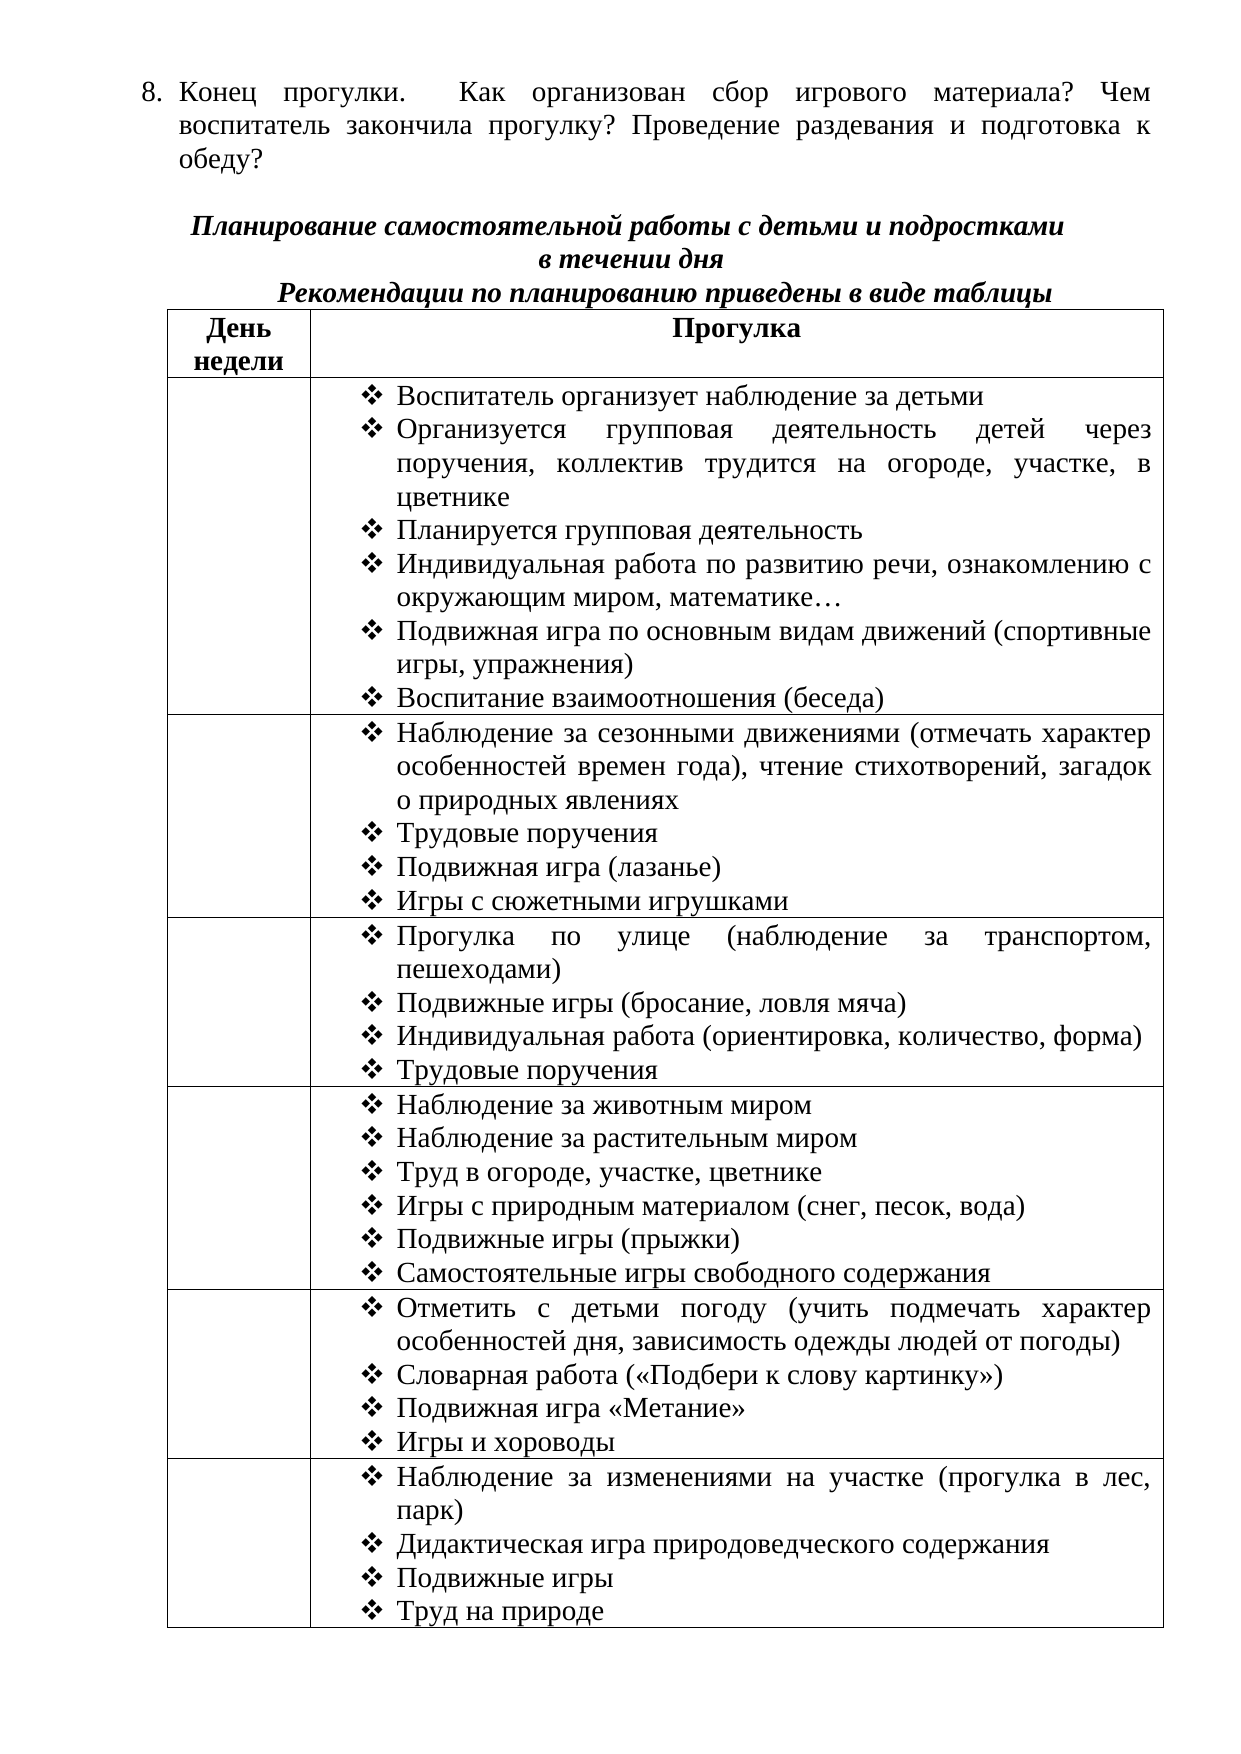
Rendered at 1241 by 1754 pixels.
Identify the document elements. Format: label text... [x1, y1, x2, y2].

table_header День недели [168, 310, 310, 377]
text в течении дня [103, 242, 1152, 275]
list Рекомендации по планированию приведены в виде таблицы [178, 275, 1152, 309]
table_cell [168, 1087, 310, 1289]
table_cell [168, 1290, 310, 1458]
table_cell Воспитатель организует наблюдение за детьми Организуется групповая деятельность детей через поручения, коллектив трудится на огороде, участке, в цветнике Планируется групповая деятельность Индивидуальная работа по развитию речи, ознакомлению с окружающим миром, математике… Подвижная игра по основным видам движений (спортивные игры, упражнения) Воспитание взаимоотношения (беседа) [311, 378, 1163, 714]
table_cell Прогулка по улице (наблюдение за транспортом, пешеходами) Подвижные игры (бросание, ловля мяча) Индивидуальная работа (ориентировка, количество, форма) Трудовые поручения [311, 918, 1163, 1086]
text Планирование самостоятельной работы с детьми и подростками [103, 208, 1152, 242]
table_cell [168, 715, 310, 917]
table_cell Отметить с детьми погоду (учить подмечать характер особенностей дня, зависимость одежды людей от погоды) Словарная работа («Подбери к слову картинку») Подвижная игра «Метание» Игры и хороводы [311, 1290, 1163, 1458]
table_cell Наблюдение за сезонными движениями (отмечать характер особенностей времен года), чтение стихотворений, загадок о природных явлениях Трудовые поручения Подвижная игра (лазанье) Игры с сюжетными игрушками [311, 715, 1163, 917]
list Конец прогулки. Как организован сбор игрового материала? Чем воспитатель закончила прогулку? Проведение раздевания и подготовка к обеду? [141, 74, 1152, 174]
table_cell [168, 918, 310, 1086]
table_cell [168, 378, 310, 714]
table_cell [168, 1459, 310, 1627]
table_header Прогулка [311, 310, 1163, 377]
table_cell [311, 1459, 1163, 1627]
table_cell Наблюдение за животным миром Наблюдение за растительным миром Труд в огороде, участке, цветнике Игры с природным материалом (снег, песок, вода) Подвижные игры (прыжки) Самостоятельные игры свободного содержания [311, 1087, 1163, 1289]
